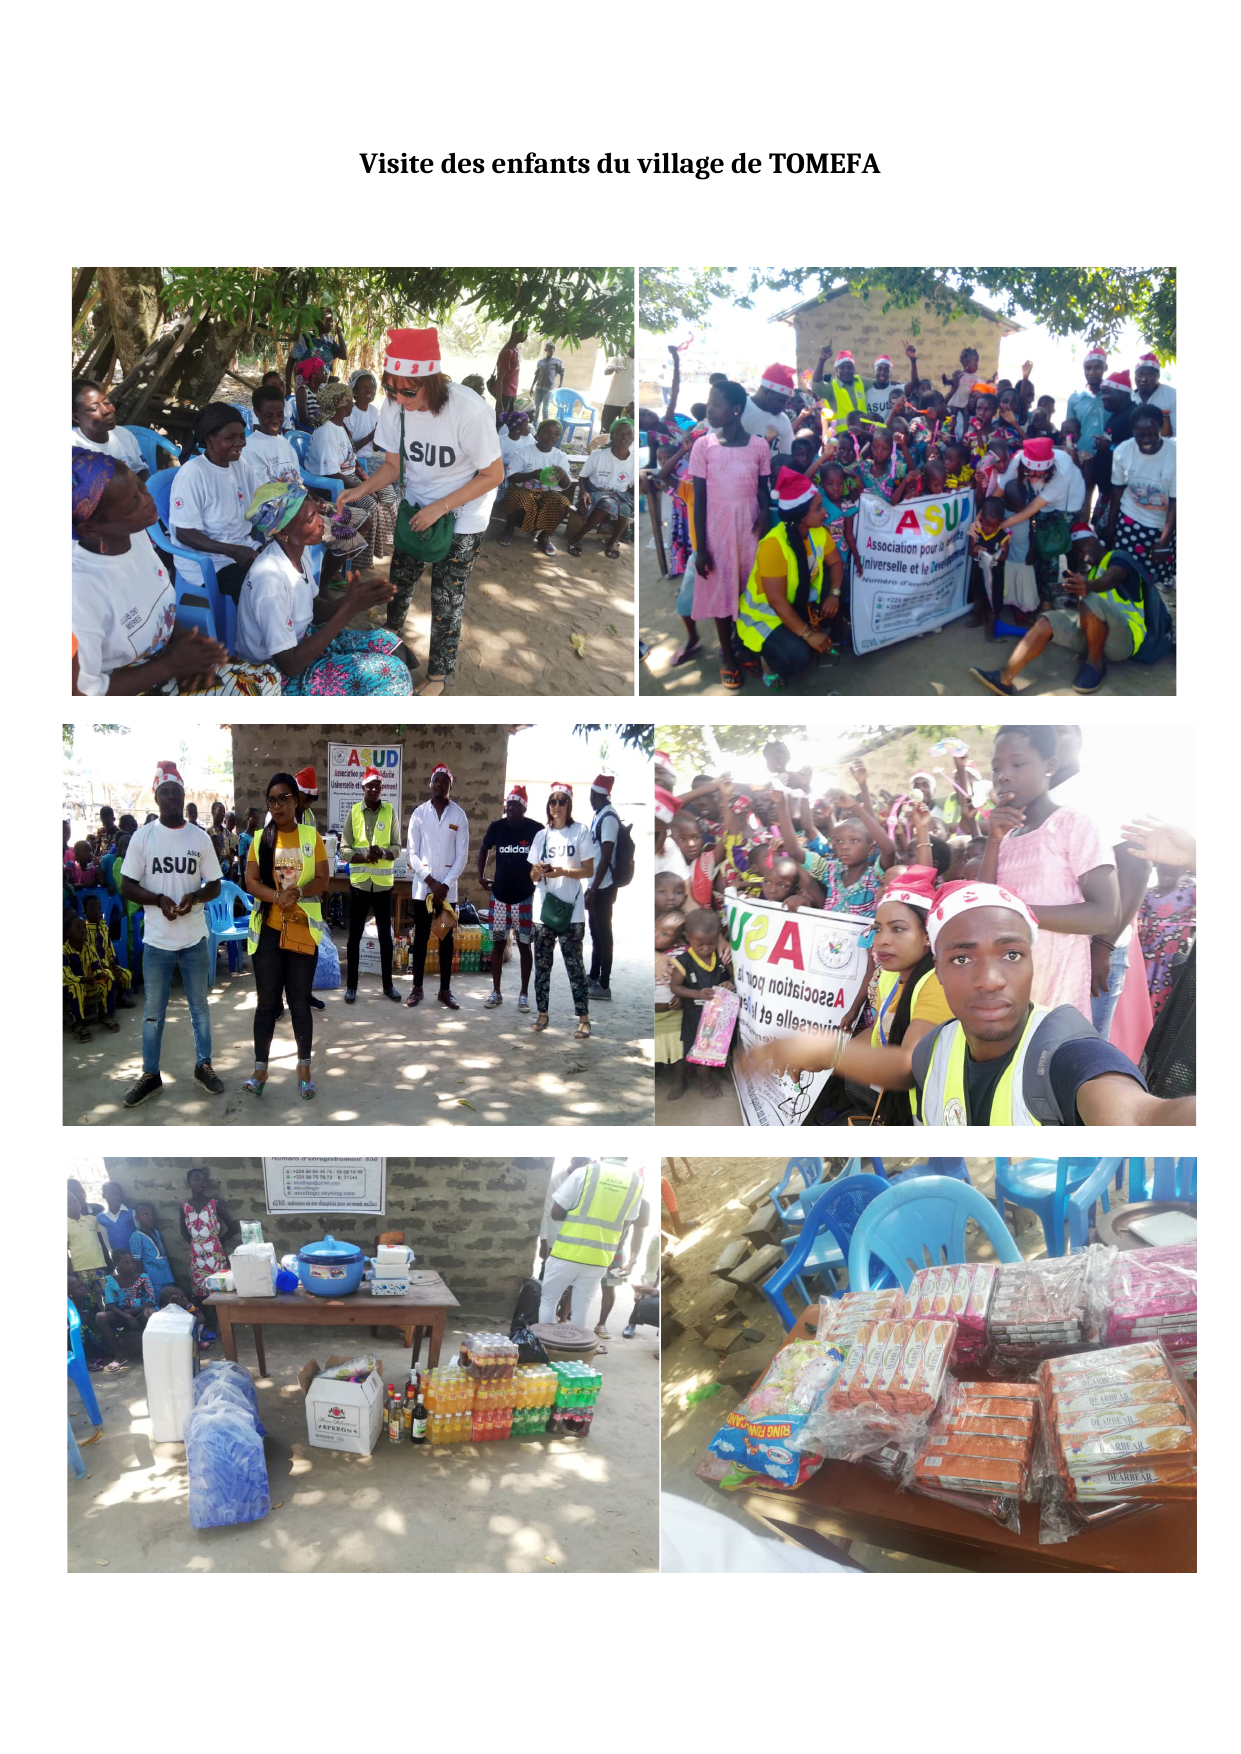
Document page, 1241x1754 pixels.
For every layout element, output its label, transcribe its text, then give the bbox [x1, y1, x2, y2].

picture [67, 1157, 660, 1573]
text Visite des enfants du village de TOMEFA [148, 148, 1093, 181]
picture [639, 267, 1177, 696]
picture [71, 267, 635, 696]
picture [661, 1157, 1197, 1573]
picture [62, 724, 1197, 1126]
